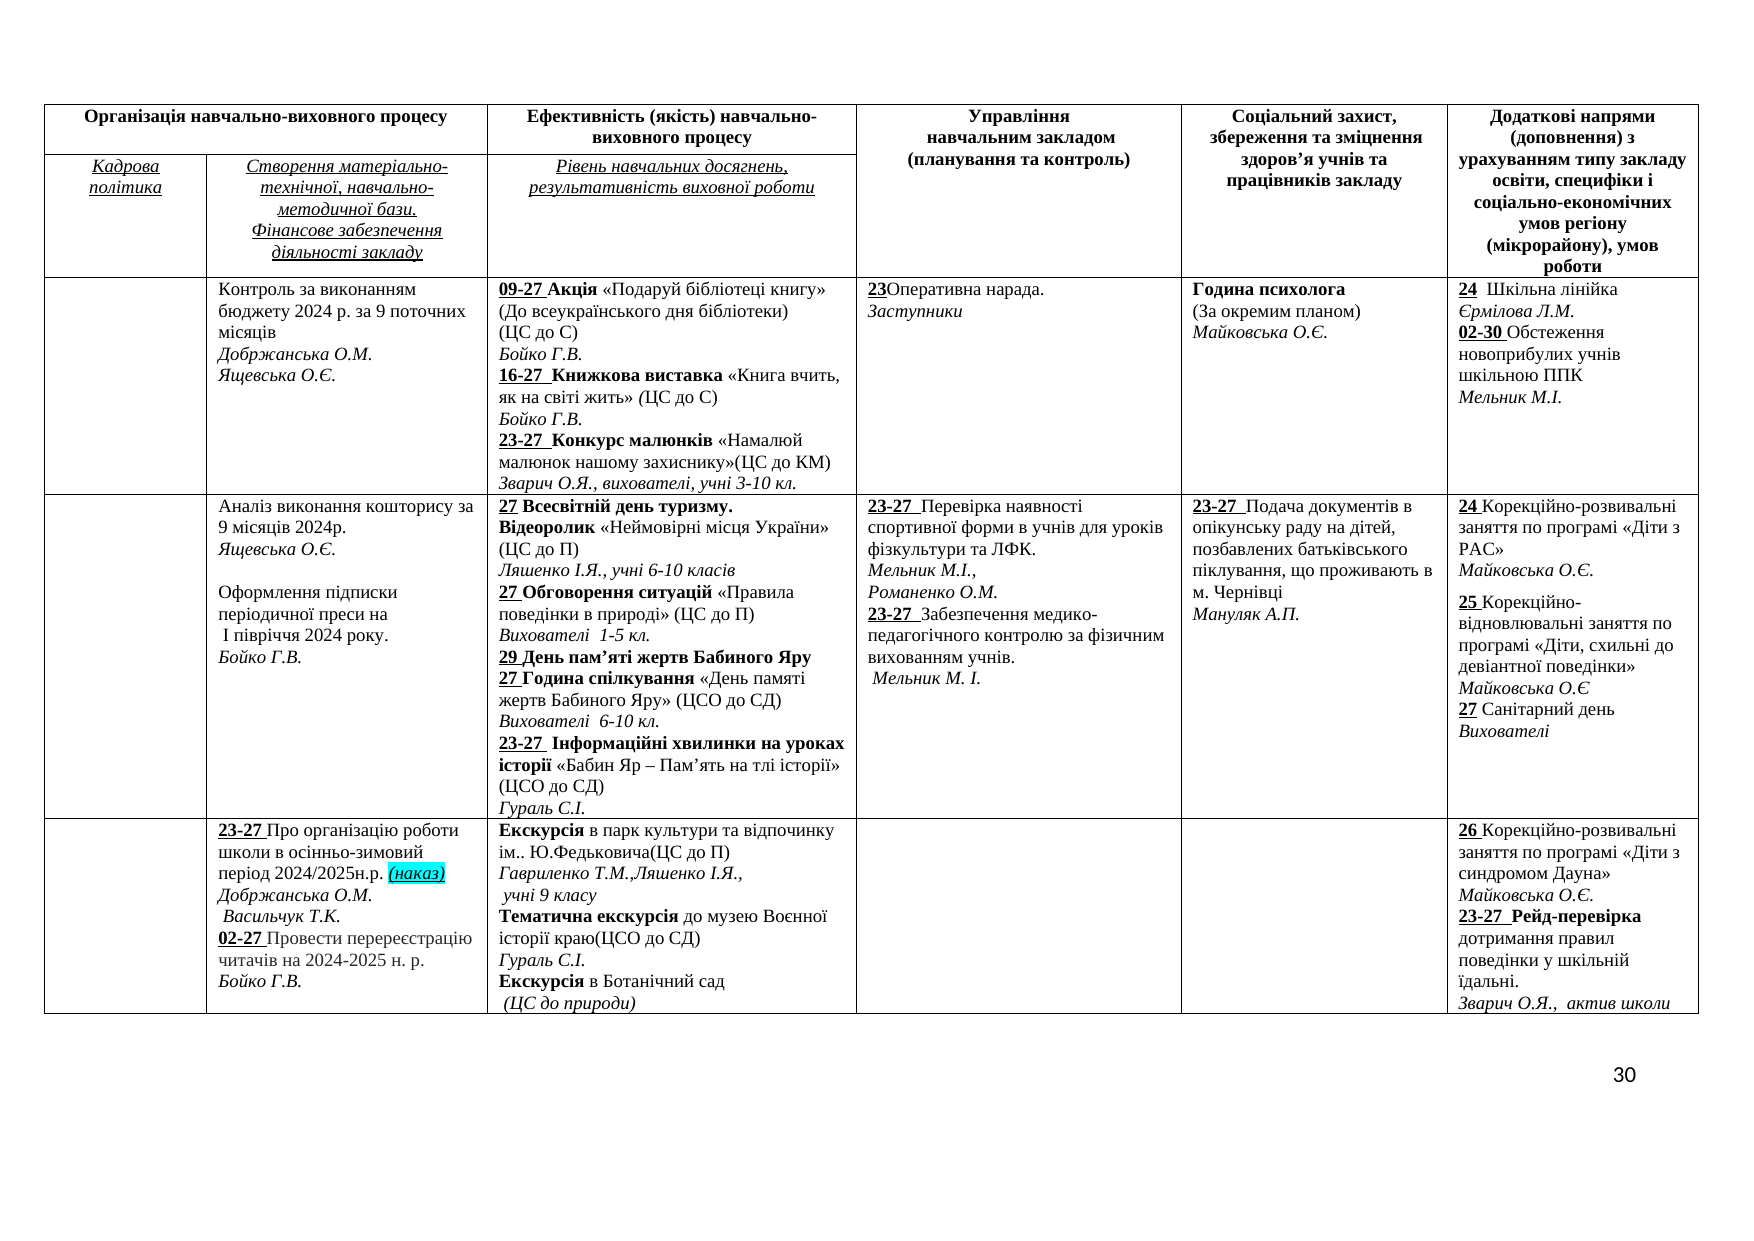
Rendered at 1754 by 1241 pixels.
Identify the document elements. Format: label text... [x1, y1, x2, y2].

table_cell 27 Всесвітній день туризму. Відеоролик «Неймовірні місця України» (ЦС до П) Ляшенко І.Я., учні 6-10 класів 27 Обговорення ситуацій «Правила поведінки в природі» (ЦС до П) Вихователі 1-5 кл. 29 День пам’яті жертв Бабиного Яру 27 Година спілкування «День памяті жертв Бабиного Яру» (ЦСО до СД) Вихователі 6-10 кл. 23-27 Інформаційні хвилинки на уроках історії «Бабин Яр – Пам’ять на тлі історії» (ЦСО до СД) Гураль С.І. [488, 495, 856, 818]
table_cell [45, 819, 206, 1013]
table_cell 23-27 Перевірка наявності спортивної форми в учнів для уроків фізкультури та ЛФК. Мельник М.І., Романенко О.М. 23-27 Забезпечення медико-педагогічного контролю за фізичним вихованням учнів. Мельник М. І. [857, 495, 1181, 818]
table_cell Рівень навчальних досягнень, результативність виховної роботи [488, 155, 856, 277]
table_cell Створення матеріально-технічної, навчально-методичної бази. Фінансове забезпечення діяльності закладу [207, 155, 487, 277]
table_header Організація навчально-виховного процесу [45, 105, 487, 153]
table_cell [1182, 819, 1447, 1013]
table_header Додаткові напрями (доповнення) з урахуванням типу закладу освіти, специфіки і соціально-економічних умов регіону (мікрорайону), умов роботи [1448, 105, 1698, 277]
table_cell [45, 278, 206, 494]
table_cell Кадрова політика [45, 155, 206, 277]
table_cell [1448, 819, 1698, 1013]
table_header Ефективність (якість) навчально-виховного процесу [488, 105, 856, 153]
table_header Соціальний захист, збереження та зміцнення здоров’я учнів та працівників закладу [1182, 105, 1447, 277]
table_cell Контроль за виконанням бюджету 2024 р. за 9 поточних місяців Добржанська О.М. Ящевська О.Є. [207, 278, 487, 494]
table_cell [45, 495, 206, 818]
table_cell 23Оперативна нарада. Заступники [857, 278, 1181, 494]
table_cell [857, 819, 1181, 1013]
table_cell 24 Шкільна лінійка Єрмілова Л.М. 02-30 Обстеження новоприбулих учнів шкільною ППК Мельник М.І. [1448, 278, 1698, 494]
table_cell 24 Корекційно-розвивальні заняття по програмі «Діти з РАС» Майковська О.Є. 25 Корекційно-відновлювальні заняття по програмі «Діти, схильні до девіантної поведінки» Майковська О.Є 27 Санітарний день Вихователі [1448, 495, 1698, 818]
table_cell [488, 819, 856, 1013]
table_cell 09-27 Акція «Подаруй бібліотеці книгу» (До всеукраїнського дня бібліотеки) (ЦС до С) Бойко Г.В. 16-27 Книжкова виставка «Книга вчить, як на світі жить» (ЦС до С) Бойко Г.В. 23-27 Конкурс малюнків «Намалюй малюнок нашому захиснику»(ЦС до КМ) Зварич О.Я., вихователі, учні 3-10 кл. [488, 278, 856, 494]
table_cell Аналіз виконання кошторису за 9 місяців 2024р. Ящевська О.Є. Оформлення підписки періодичної преси на І півріччя 2024 року. Бойко Г.В. [207, 495, 487, 818]
table_header Управління навчальним закладом (планування та контроль) [857, 105, 1181, 277]
table_cell 23-27 Подача документів в опікунську раду на дітей, позбавлених батьківського піклування, що проживають в м. Чернівці Мануляк А.П. [1182, 495, 1447, 818]
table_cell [207, 819, 487, 1013]
table_cell Година психолога (За окремим планом) Майковська О.Є. [1182, 278, 1447, 494]
